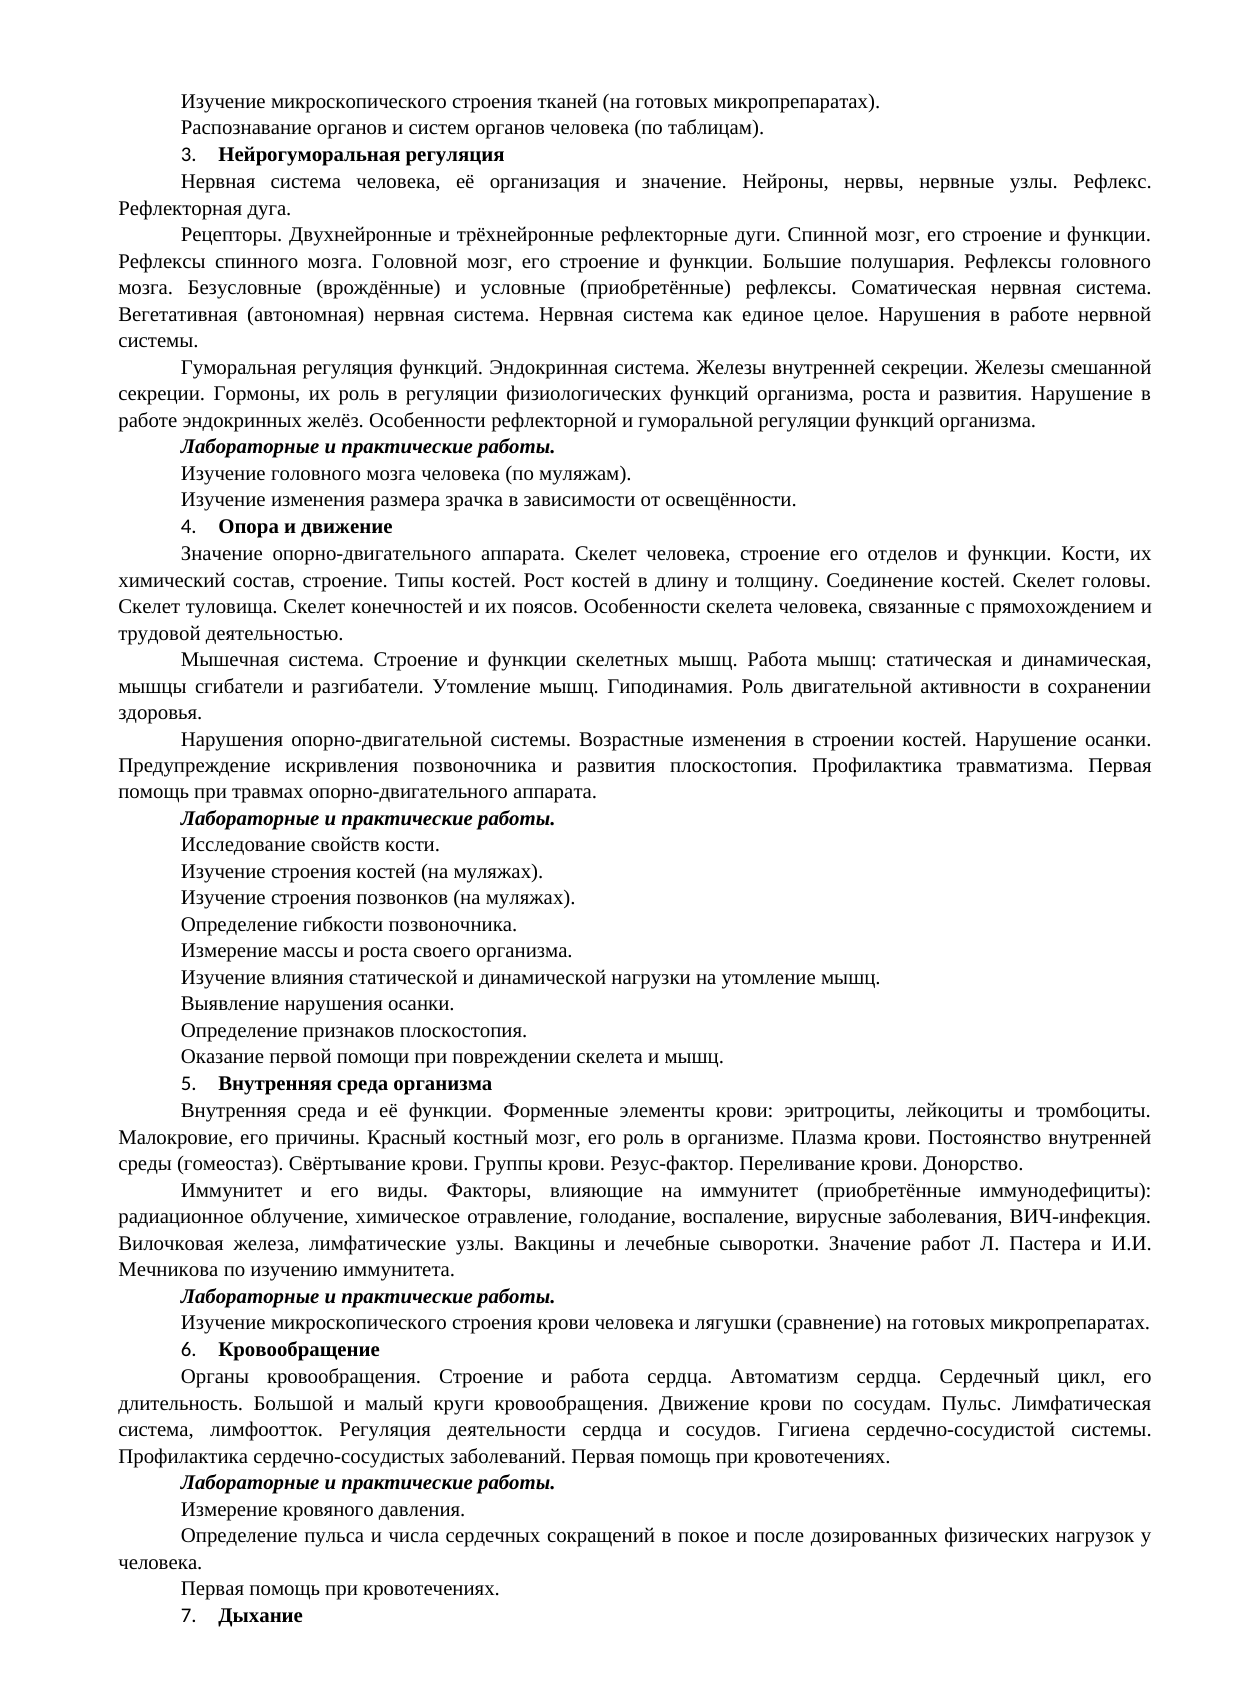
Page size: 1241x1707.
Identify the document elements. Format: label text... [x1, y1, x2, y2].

text Гуморальная регуляция функций. Эндокринная система. Железы внутренней секреции. Железы смешанной секреции. Гормоны, их роль в регуляции физиологических функций организма, роста и развития. Нарушение в работе эндокринных желёз. Особенности рефлекторной и гуморальной регуляции функций организма. [118, 355, 1152, 432]
text Изучение влияния статической и динамической нагрузки на утомление мышц. [118, 965, 1152, 989]
text Первая помощь при кровотечениях. [118, 1576, 1152, 1600]
text Значение опорно-двигательного аппарата. Скелет человека, строение его отделов и функции. Кости, их химический состав, строение. Типы костей. Рост костей в длину и толщину. Соединение костей. Скелет головы. Скелет туловища. Скелет конечностей и их поясов. Особенности скелета человека, связанные с прямохождением и трудовой деятельностью. [118, 541, 1152, 645]
text Органы кровообращения. Строение и работа сердца. Автоматизм сердца. Сердечный цикл, его длительность. Большой и малый круги кровообращения. Движение крови по сосудам. Пульс. Лимфатическая система, лимфоотток. Регуляция деятельности сердца и сосудов. Гигиена сердечно-сосудистой системы. Профилактика сердечно-сосудистых заболеваний. Первая помощь при кровотечениях. [118, 1364, 1152, 1468]
text Внутренняя среда и её функции. Форменные элементы крови: эритроциты, лейкоциты и тромбоциты. Малокровие, его причины. Красный костный мозг, его роль в организме. Плазма крови. Постоянство внутренней среды (гомеостаз). Свёртывание крови. Группы крови. Резус-фактор. Переливание крови. Донорство. [118, 1098, 1152, 1175]
text Распознавание органов и систем органов человека (по таблицам). [118, 115, 1152, 139]
text Изучение микроскопического строения тканей (на готовых микропрепаратах). [118, 89, 1152, 113]
text Лабораторные и практические работы. [118, 806, 1152, 830]
text Нервная система человека, её организация и значение. Нейроны, нервы, нервные узлы. Рефлекс. Рефлекторная дуга. [118, 169, 1152, 220]
text Определение гибкости позвоночника. [118, 912, 1152, 936]
text Измерение массы и роста своего организма. [118, 938, 1152, 962]
text Исследование свойств кости. [118, 832, 1152, 856]
text Лабораторные и практические работы. [118, 1470, 1152, 1494]
text Изучение изменения размера зрачка в зависимости от освещённости. [118, 487, 1152, 511]
text Лабораторные и практические работы. [118, 1284, 1152, 1308]
text Изучение строения костей (на муляжах). [118, 859, 1152, 883]
text Изучение головного мозга человека (по муляжам). [118, 461, 1152, 484]
text Лабораторные и практические работы. [118, 434, 1152, 458]
text Нарушения опорно-двигательной системы. Возрастные изменения в строении костей. Нарушение осанки. Предупреждение искривления позвоночника и развития плоскостопия. Профилактика травматизма. Первая помощь при травмах опорно-двигательного аппарата. [118, 727, 1152, 803]
text Выявление нарушения осанки. [118, 991, 1152, 1015]
text Изучение микроскопического строения крови человека и лягушки (сравнение) на готовых микропрепаратах. [118, 1310, 1152, 1334]
list Нейрогуморальная регуляция [181, 142, 1152, 167]
text Мышечная система. Строение и функции скелетных мышц. Работа мышц: статическая и динамическая, мышцы сгибатели и разгибатели. Утомление мышц. Гиподинамия. Роль двигательной активности в сохранении здоровья. [118, 647, 1152, 724]
list Дыхание [181, 1603, 1152, 1628]
text Иммунитет и его виды. Факторы, влияющие на иммунитет (приобретённые иммунодефициты): радиационное облучение, химическое отравление, голодание, воспаление, вирусные заболевания, ВИЧ-инфекция. Вилочковая железа, лимфатические узлы. Вакцины и лечебные сыворотки. Значение работ Л. Пастера и И.И. Мечникова по изучению иммунитета. [118, 1178, 1152, 1281]
list Кровообращение [181, 1337, 1152, 1362]
text Рецепторы. Двухнейронные и трёхнейронные рефлекторные дуги. Спинной мозг, его строение и функции. Рефлексы спинного мозга. Головной мозг, его строение и функции. Большие полушария. Рефлексы головного мозга. Безусловные (врождённые) и условные (приобретённые) рефлексы. Соматическая нервная система. Вегетативная (автономная) нервная система. Нервная система как единое целое. Нарушения в работе нервной системы. [118, 222, 1152, 352]
text Определение признаков плоскостопия. [118, 1018, 1152, 1042]
list Опора и движение [181, 513, 1152, 539]
text Оказание первой помощи при повреждении скелета и мышц. [118, 1044, 1152, 1068]
list Внутренняя среда организма [181, 1071, 1152, 1096]
text Измерение кровяного давления. [118, 1497, 1152, 1521]
text Изучение строения позвонков (на муляжах). [118, 885, 1152, 909]
text Определение пульса и числа сердечных сокращений в покое и после дозированных физических нагрузок у человека. [118, 1523, 1152, 1574]
